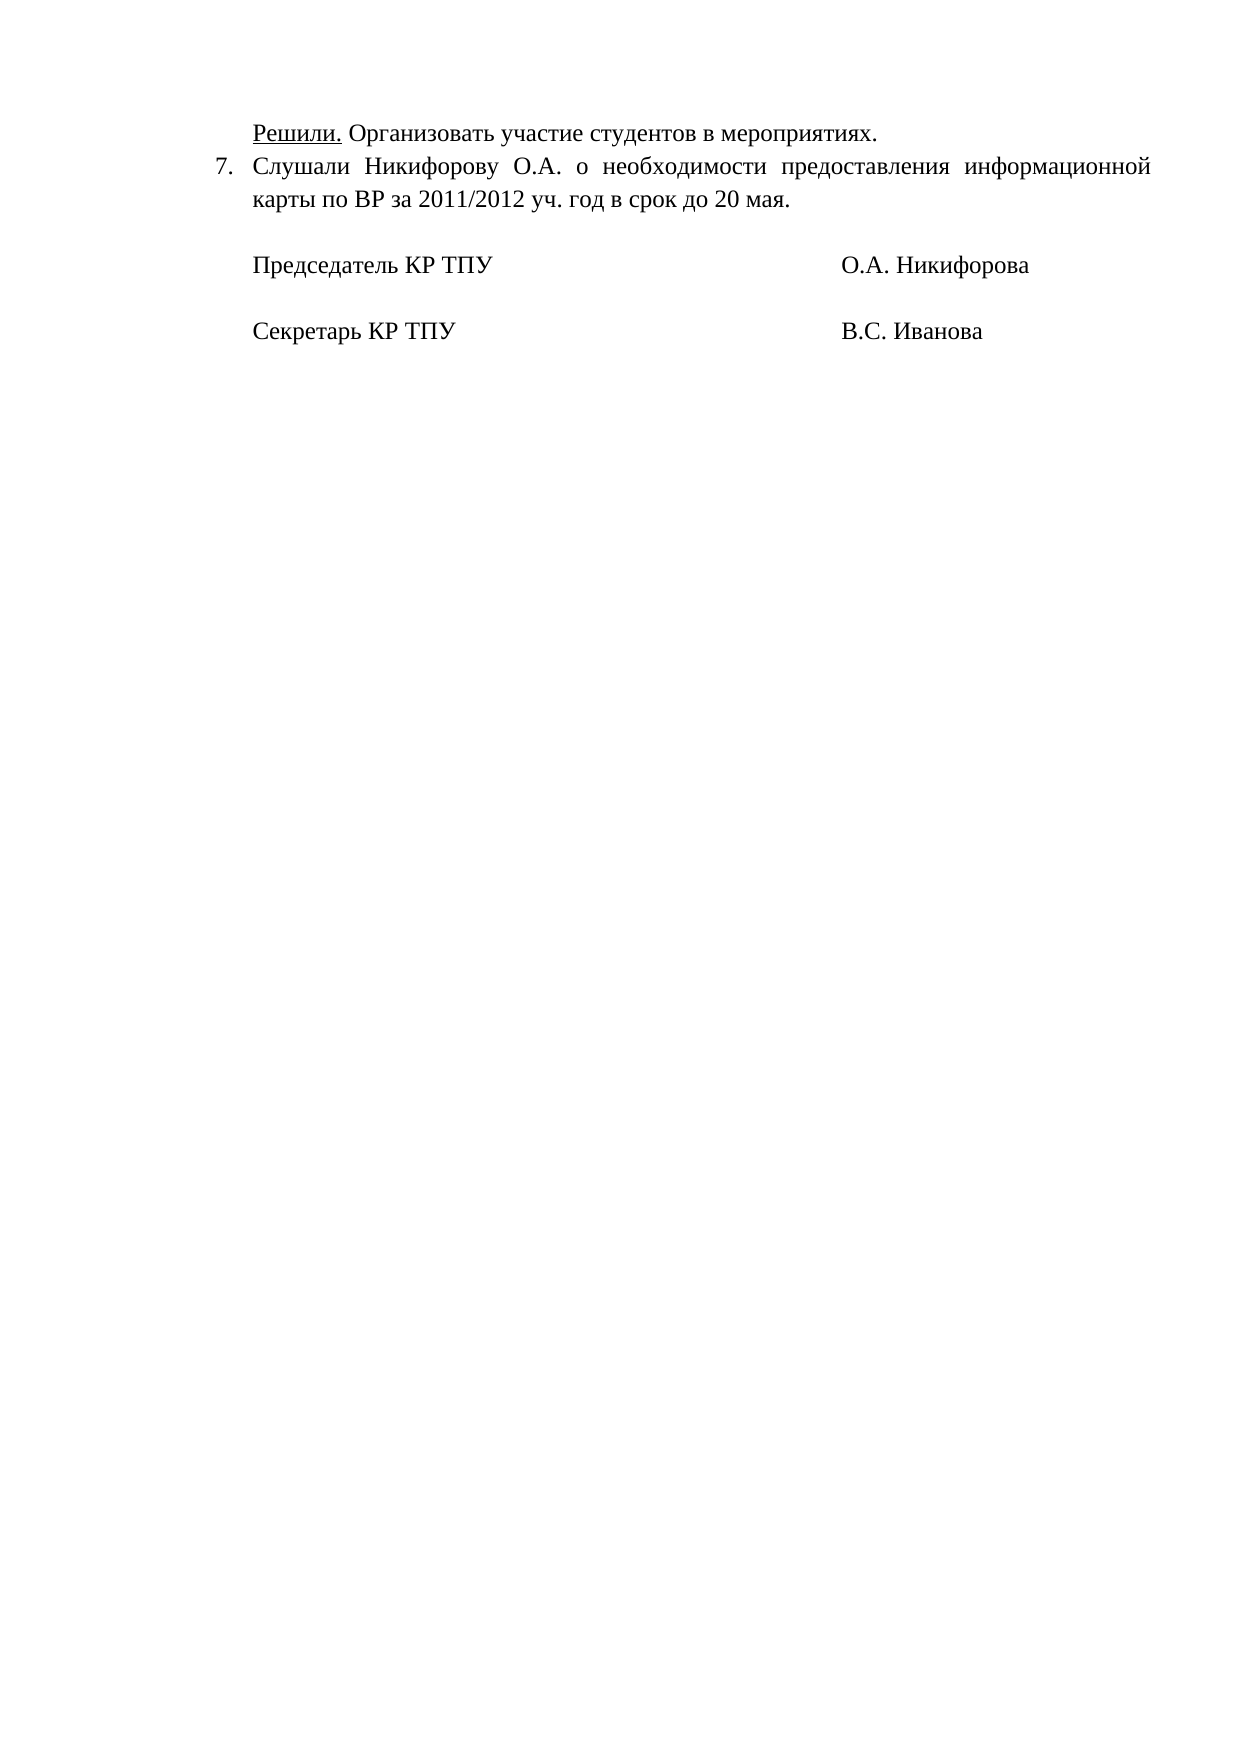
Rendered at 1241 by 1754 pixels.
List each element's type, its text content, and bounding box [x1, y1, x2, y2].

list Председатель КР ТПУ О.А. Никифорова [252, 250, 1152, 279]
list Решили. Организовать участие студентов в мероприятиях. [252, 118, 1152, 147]
list Секретарь КР ТПУ В.С. Иванова [252, 316, 1152, 345]
list Слушали Никифорову О.А. о необходимости предоставления информационной карты по ВР за 2011/2012 уч. год в срок до 20 мая. [215, 151, 1152, 213]
